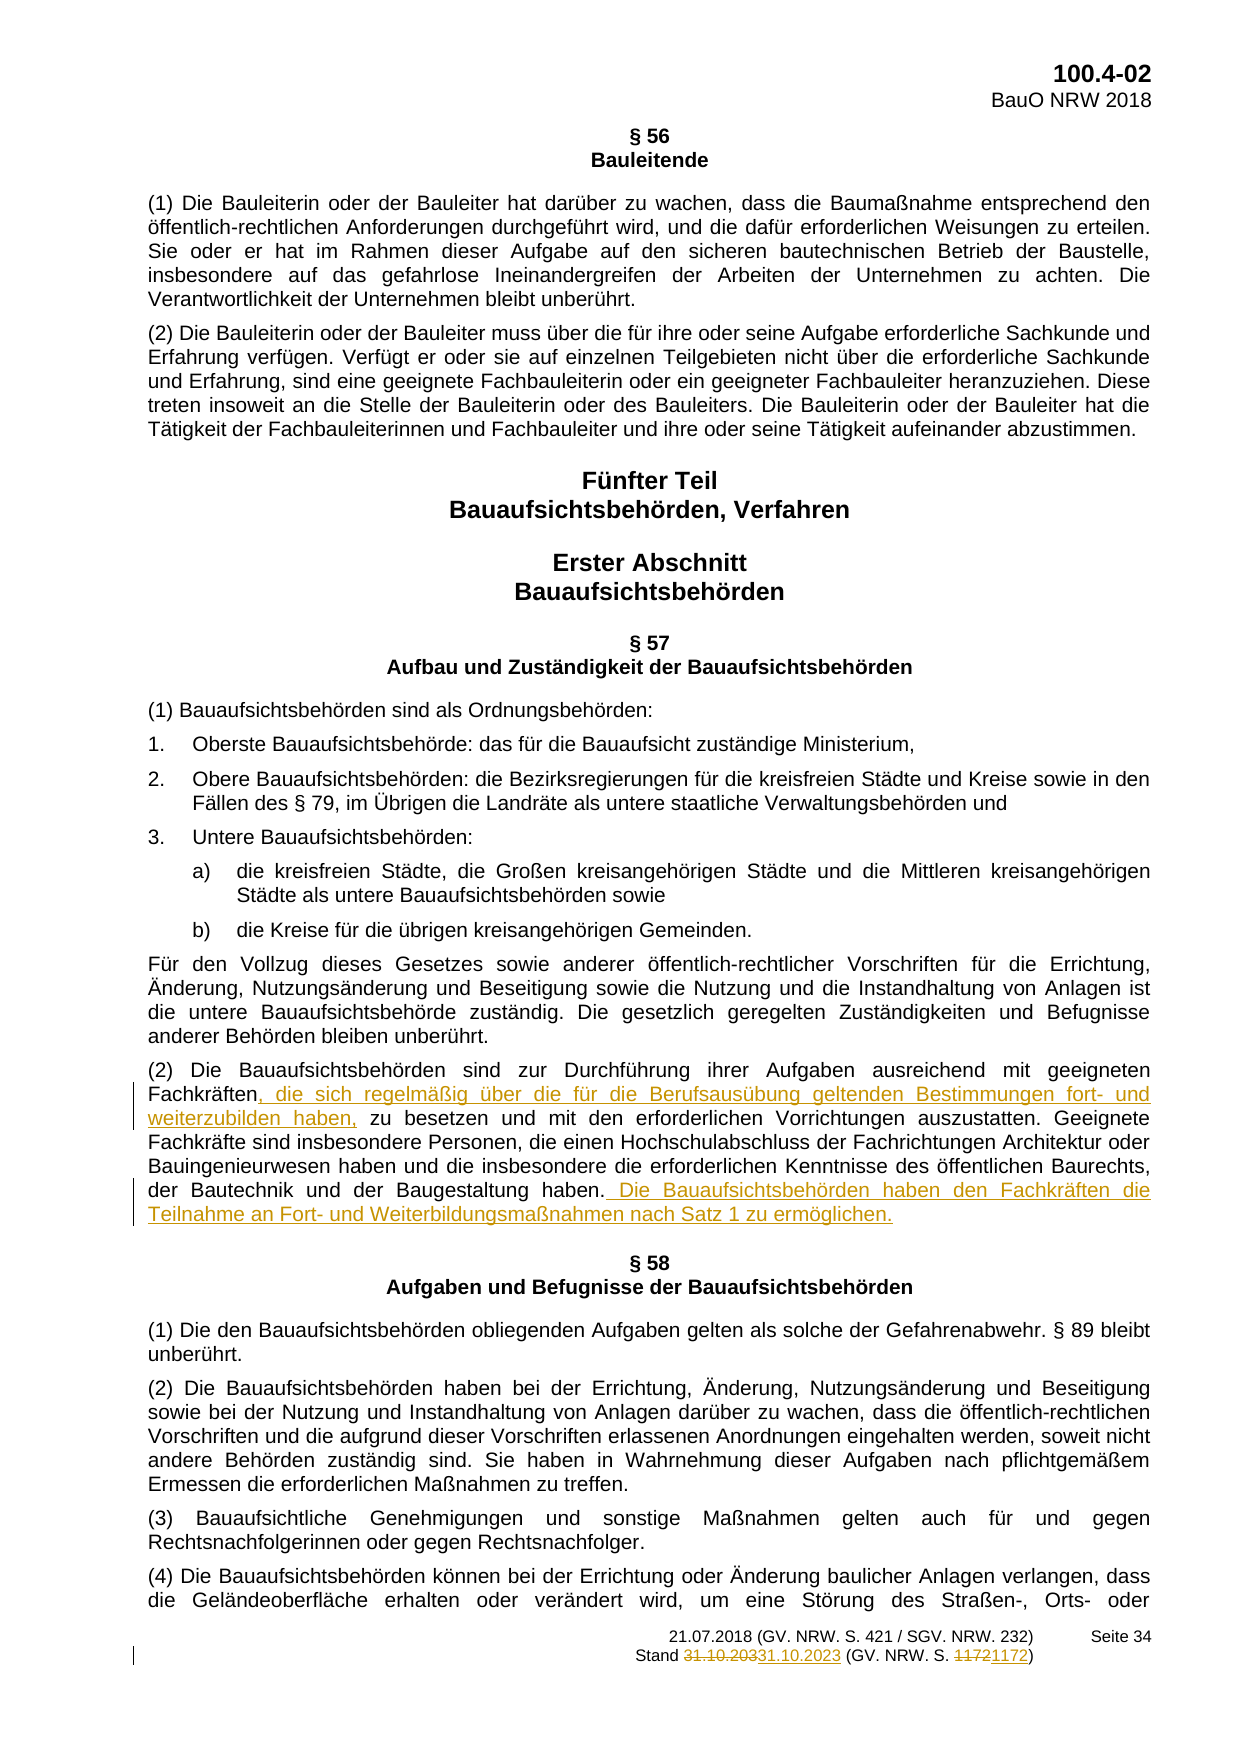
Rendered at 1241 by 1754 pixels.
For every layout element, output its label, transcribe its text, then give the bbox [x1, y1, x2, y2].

subtitle Fünfter Teil Bauaufsichtsbehörden, Verfahren [148, 466, 1152, 523]
subtitle § 57 Aufbau und Zuständigkeit der Bauaufsichtsbehörden [148, 631, 1152, 679]
text (1) Bauaufsichtsbehörden sind als Ordnungsbehörden: [148, 698, 1152, 722]
text Für den Vollzug dieses Gesetzes sowie anderer öffentlich-rechtlicher Vorschriften für die Errichtung, Änderung, Nutzungsänderung und Beseitigung sowie die Nutzung und die Instandhaltung von Anlagen ist die untere Bauaufsichtsbehörde zuständig. Die gesetzlich geregelten Zuständigkeiten und Befugnisse anderer Behörden bleiben unberührt. [148, 952, 1152, 1048]
text (1) Die Bauleiterin oder der Bauleiter hat darüber zu wachen, dass die Baumaßnahme entsprechend den öffentlich-rechtlichen Anforderungen durchgeführt wird, und die dafür erforderlichen Weisungen zu erteilen. Sie oder er hat im Rahmen dieser Aufgabe auf den sicheren bautechnischen Betrieb der Baustelle, insbesondere auf das gefahrlose Ineinandergreifen der Arbeiten der Unternehmen zu achten. Die Verantwortlichkeit der Unternehmen bleibt unberührt. [148, 191, 1152, 311]
text 2. Obere Bauaufsichtsbehörden: die Bezirksregierungen für die kreisfreien Städte und Kreise sowie in den Fällen des § 79, im Übrigen die Landräte als untere staatliche Verwaltungsbehörden und [148, 766, 1152, 814]
text (2) Die Bauaufsichtsbehörden sind zur Durchführung ihrer Aufgaben ausreichend mit geeigneten Fachkräften zu besetzen und mit den erforderlichen Vorrichtungen auszustatten. Geeignete Fachkräfte sind insbesondere Personen, die einen Hochschulabschluss der Fachrichtungen Architektur oder Bauingenieurwesen haben und die insbesondere die erforderlichen Kenntnisse des öffentlichen Baurechts, der Bautechnik und der Baugestaltung haben. [148, 1058, 1152, 1226]
text 3. Untere Bauaufsichtsbehörden: [148, 825, 1152, 849]
text (2) Die Bauleiterin oder der Bauleiter muss über die für ihre oder seine Aufgabe erforderliche Sachkunde und Erfahrung verfügen. Verfügt er oder sie auf einzelnen Teilgebieten nicht über die erforderliche Sachkunde und Erfahrung, sind eine geeignete Fachbauleiterin oder ein geeigneter Fachbauleiter heranzuziehen. Diese treten insoweit an die Stelle der Bauleiterin oder des Bauleiters. Die Bauleiterin oder der Bauleiter hat die Tätigkeit der Fachbauleiterinnen und Fachbauleiter und ihre oder seine Tätigkeit aufeinander abzustimmen. [148, 321, 1152, 441]
text b) die Kreise für die übrigen kreisangehörigen Gemeinden. [192, 917, 1152, 941]
subtitle § 58 Aufgaben und Befugnisse der Bauaufsichtsbehörden [148, 1251, 1152, 1299]
subtitle Erster Abschnitt Bauaufsichtsbehörden [148, 548, 1152, 606]
subtitle § 56 Bauleitende [148, 124, 1152, 172]
text (3) Bauaufsichtliche Genehmigungen und sonstige Maßnahmen gelten auch für und gegen Rechtsnachfolgerinnen oder gegen Rechtsnachfolger. [148, 1506, 1152, 1554]
text (2) Die Bauaufsichtsbehörden haben bei der Errichtung, Änderung, Nutzungsänderung und Beseitigung sowie bei der Nutzung und Instandhaltung von Anlagen darüber zu wachen, dass die öffentlich-rechtlichen Vorschriften und die aufgrund dieser Vorschriften erlassenen Anordnungen eingehalten werden, soweit nicht andere Behörden zuständig sind. Sie haben in Wahrnehmung dieser Aufgaben nach pflichtgemäßem Ermessen die erforderlichen Maßnahmen zu treffen. [148, 1376, 1152, 1496]
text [148, 1564, 1152, 1612]
text 1. Oberste Bauaufsichtsbehörde: das für die Bauaufsicht zuständige Ministerium, [148, 732, 1152, 756]
text a) die kreisfreien Städte, die Großen kreisangehörigen Städte und die Mittleren kreisangehörigen Städte als untere Bauaufsichtsbehörden sowie [192, 859, 1152, 907]
text (1) Die den Bauaufsichtsbehörden obliegenden Aufgaben gelten als solche der Gefahrenabwehr. § 89 bleibt unberührt. [148, 1317, 1152, 1365]
